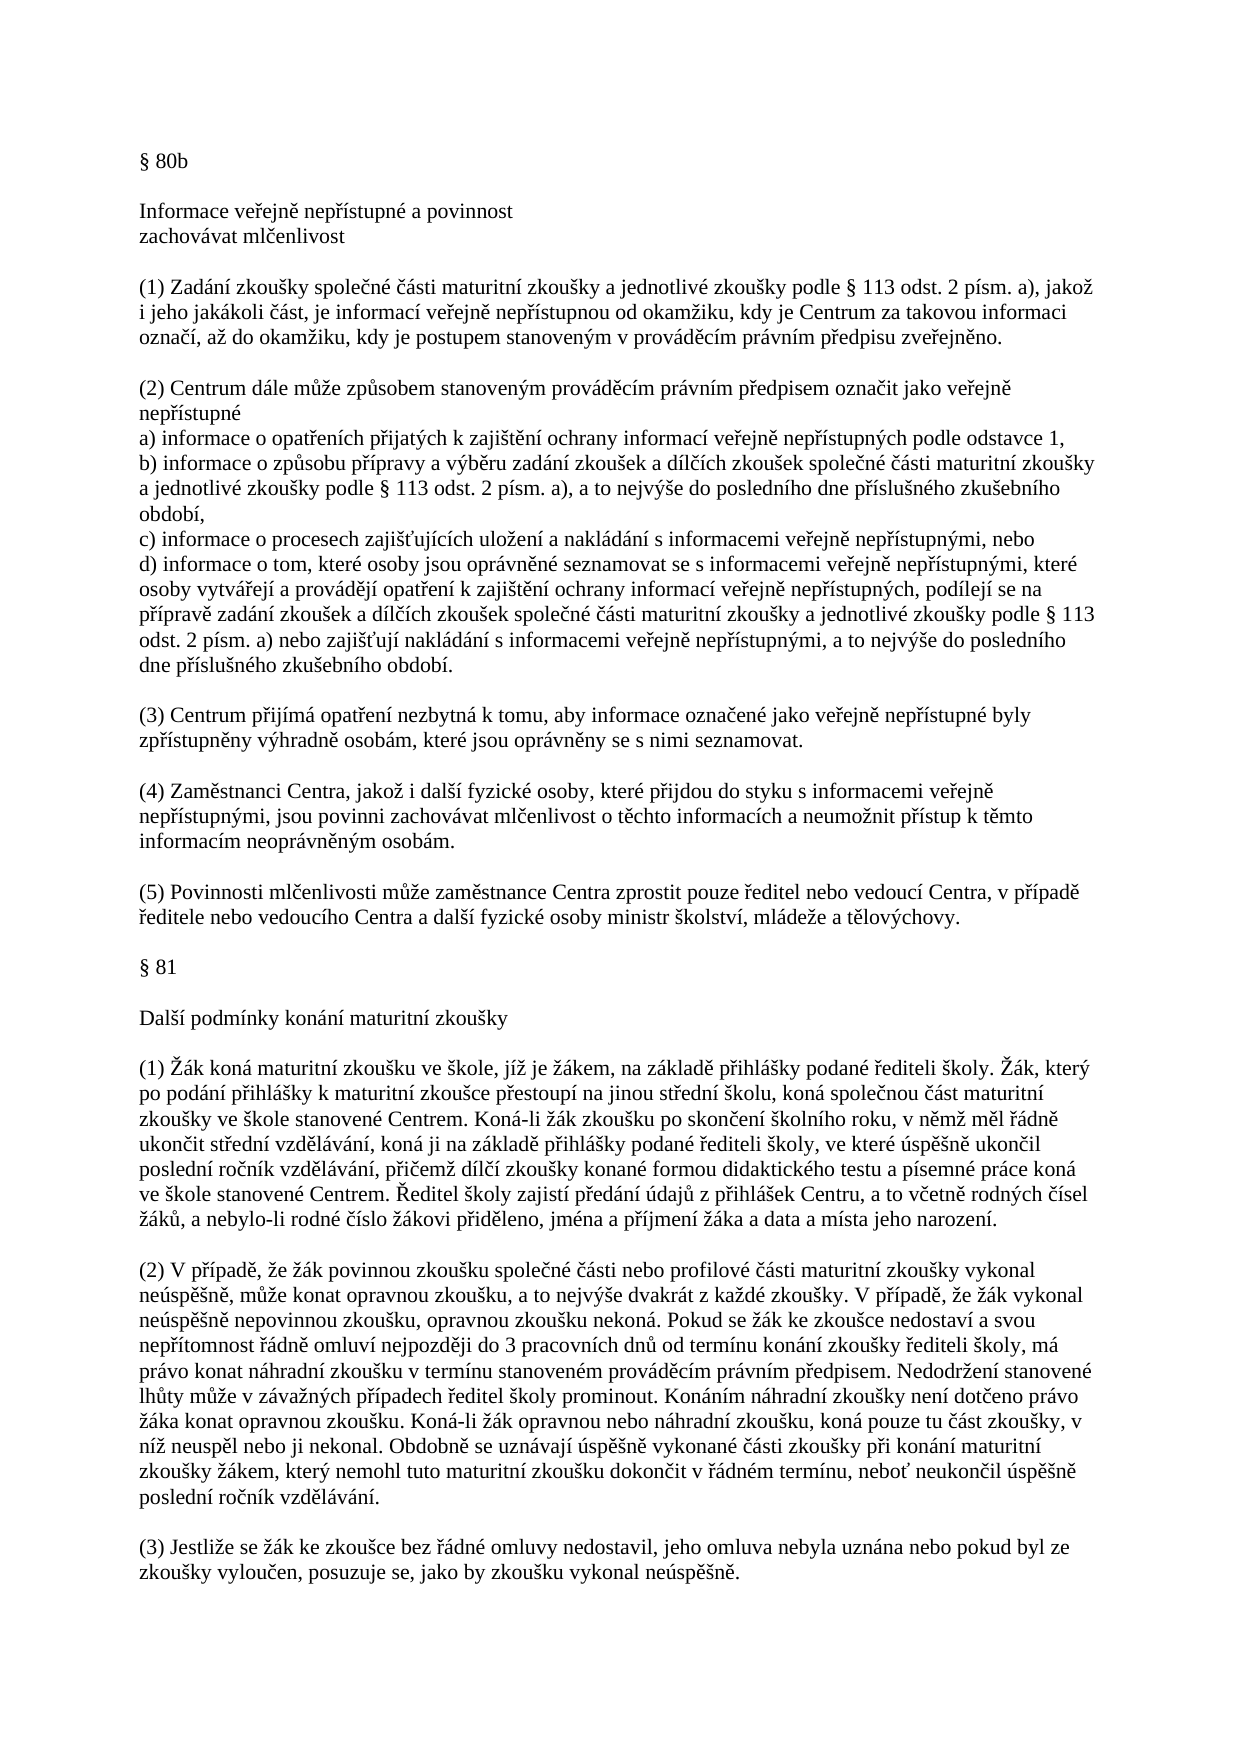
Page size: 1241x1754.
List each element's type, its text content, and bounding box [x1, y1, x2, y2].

text (2) Centrum dále může způsobem stanoveným prováděcím právním předpisem označit jako veřejně nepřístupné [139, 374, 1101, 425]
text (5) Povinnosti mlčenlivosti může zaměstnance Centra zprostit pouze ředitel nebo vedoucí Centra, v případě ředitele nebo vedoucího Centra a další fyzické osoby ministr školství, mládeže a tělovýchovy. [139, 879, 1101, 929]
text b) informace o způsobu přípravy a výběru zadání zkoušek a dílčích zkoušek společné části maturitní zkoušky a jednotlivé zkoušky podle § 113 odst. 2 písm. a), a to nejvýše do posledního dne příslušného zkušebního období, [139, 450, 1101, 526]
text (2) V případě, že žák povinnou zkoušku společné části nebo profilové části maturitní zkoušky vykonal neúspěšně, může konat opravnou zkoušku, a to nejvýše dvakrát z každé zkoušky. V případě, že žák vykonal neúspěšně nepovinnou zkoušku, opravnou zkoušku nekoná. Pokud se žák ke zkoušce nedostaví a svou nepřítomnost řádně omluví nejpozději do 3 pracovních dnů od termínu konání zkoušky řediteli školy, má právo konat náhradní zkoušku v termínu stanoveném prováděcím právním předpisem. Nedodržení stanovené lhůty může v závažných případech ředitel školy prominout. Konáním náhradní zkoušky není dotčeno právo žáka konat opravnou zkoušku. Koná-li žák opravnou nebo náhradní zkoušku, koná pouze tu část zkoušky, v níž neuspěl nebo ji nekonal. Obdobně se uznávají úspěšně vykonané části zkoušky při konání maturitní zkoušky žákem, který nemohl tuto maturitní zkoušku dokončit v řádném termínu, neboť neukončil úspěšně poslední ročník vzdělávání. [139, 1257, 1101, 1509]
text (3) Centrum přijímá opatření nezbytná k tomu, aby informace označené jako veřejně nepřístupné byly zpřístupněny výhradně osobám, které jsou oprávněny se s nimi seznamovat. [139, 702, 1101, 753]
text zachovávat mlčenlivost [139, 223, 1101, 248]
text § 81 [139, 954, 1101, 979]
text § 80b [139, 148, 1101, 173]
text Další podmínky konání maturitní zkoušky [139, 1005, 1101, 1030]
text (3) Jestliže se žák ke zkoušce bez řádné omluvy nedostavil, jeho omluva nebyla uznána nebo pokud byl ze zkoušky vyloučen, posuzuje se, jako by zkoušku vykonal neúspěšně. [139, 1534, 1101, 1584]
text (1) Zadání zkoušky společné části maturitní zkoušky a jednotlivé zkoušky podle § 113 odst. 2 písm. a), jakož i jeho jakákoli část, je informací veřejně nepřístupnou od okamžiku, kdy je Centrum za takovou informaci označí, až do okamžiku, kdy je postupem stanoveným v prováděcím právním předpisu zveřejněno. [139, 274, 1101, 349]
text d) informace o tom, které osoby jsou oprávněné seznamovat se s informacemi veřejně nepřístupnými, které osoby vytvářejí a provádějí opatření k zajištění ochrany informací veřejně nepřístupných, podílejí se na přípravě zadání zkoušek a dílčích zkoušek společné části maturitní zkoušky a jednotlivé zkoušky podle § 113 odst. 2 písm. a) nebo zajišťují nakládání s informacemi veřejně nepřístupnými, a to nejvýše do posledního dne příslušného zkušebního období. [139, 551, 1101, 677]
text (1) Žák koná maturitní zkoušku ve škole, jíž je žákem, na základě přihlášky podané řediteli školy. Žák, který po podání přihlášky k maturitní zkoušce přestoupí na jinou střední školu, koná společnou část maturitní zkoušky ve škole stanovené Centrem. Koná-li žák zkoušku po skončení školního roku, v němž měl řádně ukončit střední vzdělávání, koná ji na základě přihlášky podané řediteli školy, ve které úspěšně ukončil poslední ročník vzdělávání, přičemž dílčí zkoušky konané formou didaktického testu a písemné práce koná ve škole stanovené Centrem. Ředitel školy zajistí předání údajů z přihlášek Centru, a to včetně rodných čísel žáků, a nebylo-li rodné číslo žákovi přiděleno, jména a příjmení žáka a data a místa jeho narození. [139, 1055, 1101, 1232]
text (4) Zaměstnanci Centra, jakož i další fyzické osoby, které přijdou do styku s informacemi veřejně nepřístupnými, jsou povinni zachovávat mlčenlivost o těchto informacích a neumožnit přístup k těmto informacím neoprávněným osobám. [139, 778, 1101, 853]
text a) informace o opatřeních přijatých k zajištění ochrany informací veřejně nepřístupných podle odstavce 1, [139, 425, 1101, 450]
text c) informace o procesech zajišťujících uložení a nakládání s informacemi veřejně nepřístupnými, nebo [139, 526, 1101, 551]
text Informace veřejně nepřístupné a povinnost [139, 198, 1101, 223]
